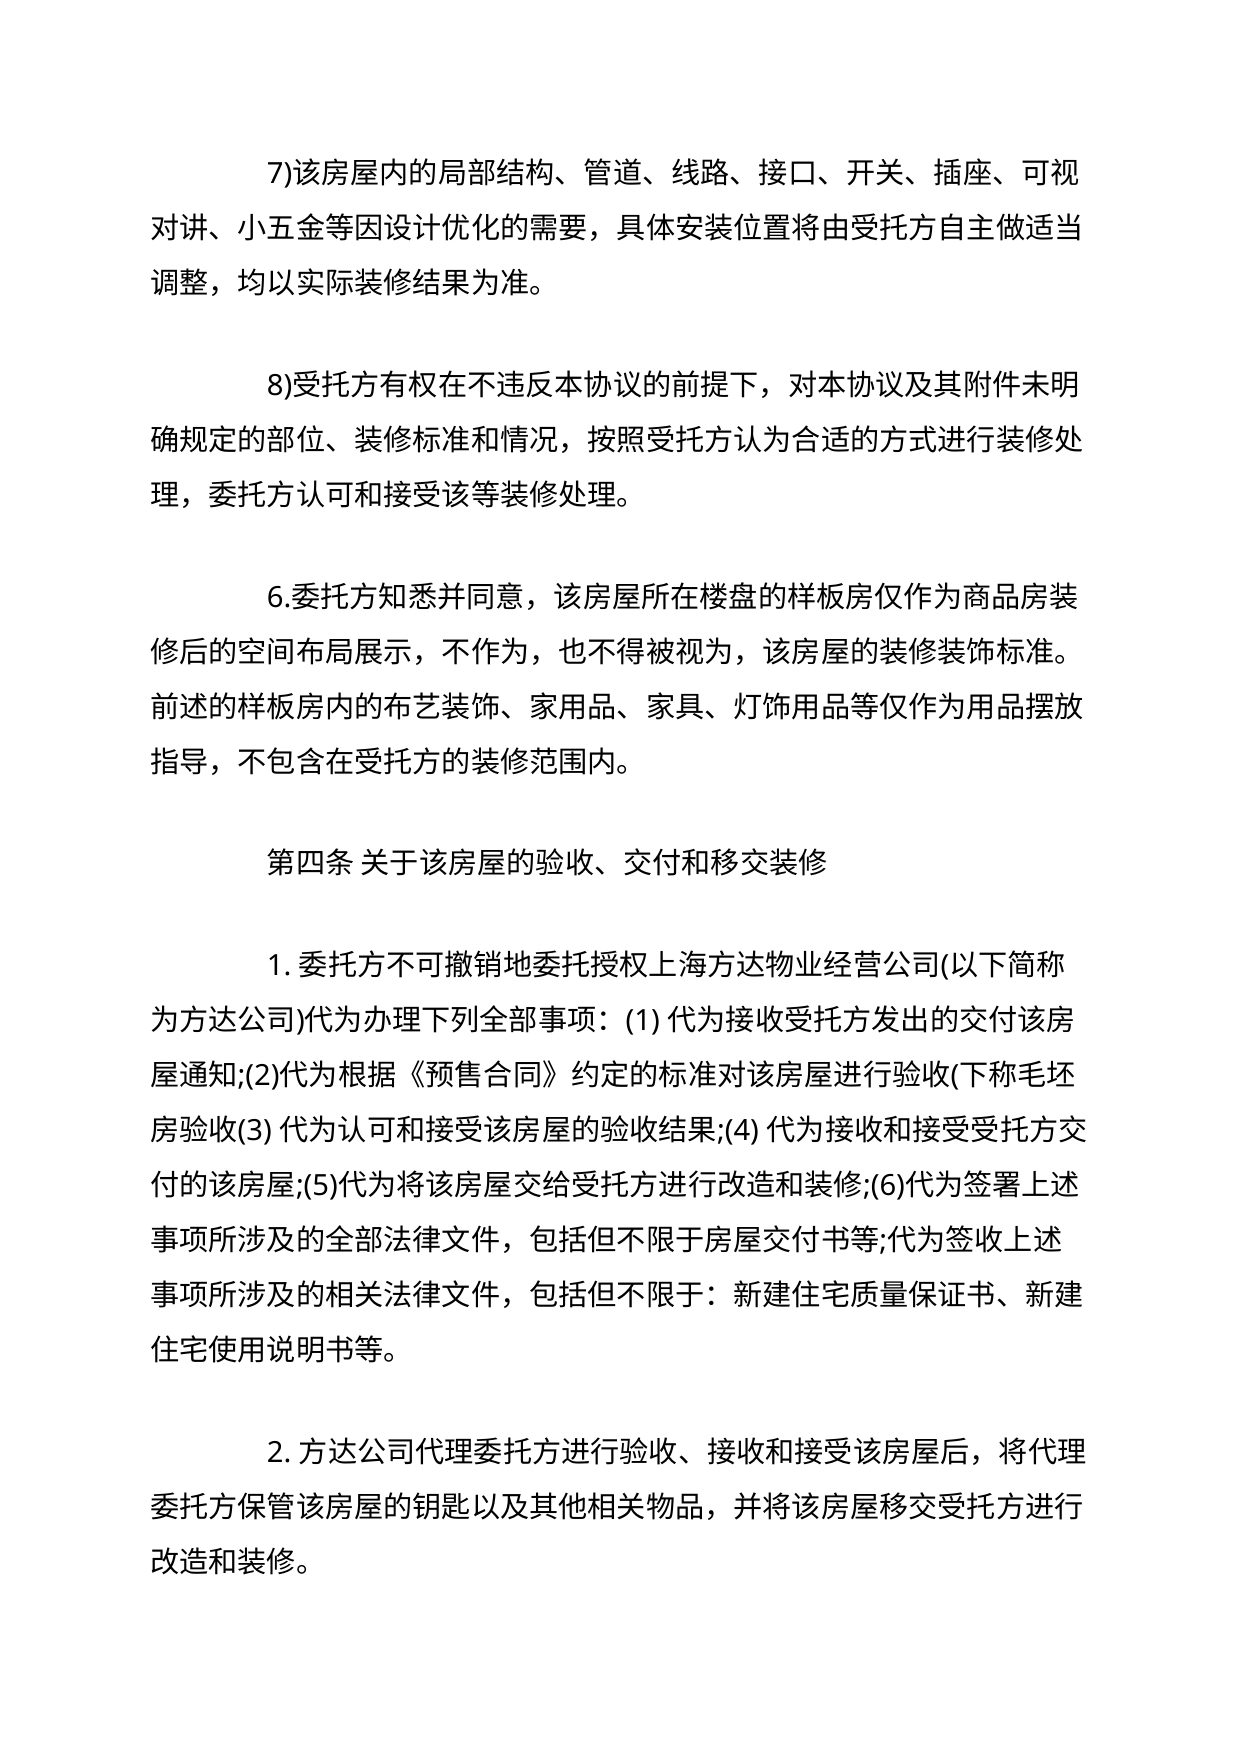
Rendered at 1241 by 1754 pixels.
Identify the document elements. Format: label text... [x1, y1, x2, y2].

text 6.委托方知悉并同意，该房屋所在楼盘的样板房仅作为商品房装修后的空间布局展示，不作为，也不得被视为，该房屋的装修装饰标准。前述的样板房内的布艺装饰、家用品、家具、灯饰用品等仅作为用品摆放指导，不包含在受托方的装修范围内。 [150, 573, 1090, 780]
text 第四条 关于该房屋的验收、交付和移交装修 [150, 840, 1090, 882]
text 1. 委托方不可撤销地委托授权上海方达物业经营公司(以下简称为方达公司)代为办理下列全部事项：(1) 代为接收受托方发出的交付该房屋通知;(2)代为根据《预售合同》约定的标准对该房屋进行验收(下称毛坯房验收(3) 代为认可和接受该房屋的验收结果;(4) 代为接收和接受受托方交付的该房屋;(5)代为将该房屋交给受托方进行改造和装修;(6)代为签署上述事项所涉及的全部法律文件，包括但不限于房屋交付书等;代为签收上述事项所涉及的相关法律文件，包括但不限于：新建住宅质量保证书、新建住宅使用说明书等。 [150, 942, 1090, 1369]
text 7)该房屋内的局部结构、管道、线路、接口、开关、插座、可视对讲、小五金等因设计优化的需要，具体安装位置将由受托方自主做适当调整，均以实际装修结果为准。 [150, 150, 1090, 302]
text 2. 方达公司代理委托方进行验收、接收和接受该房屋后，将代理委托方保管该房屋的钥匙以及其他相关物品，并将该房屋移交受托方进行改造和装修。 [150, 1428, 1090, 1581]
text 8)受托方有权在不违反本协议的前提下，对本协议及其附件未明确规定的部位、装修标准和情况，按照受托方认为合适的方式进行装修处理，委托方认可和接受该等装修处理。 [150, 362, 1090, 514]
